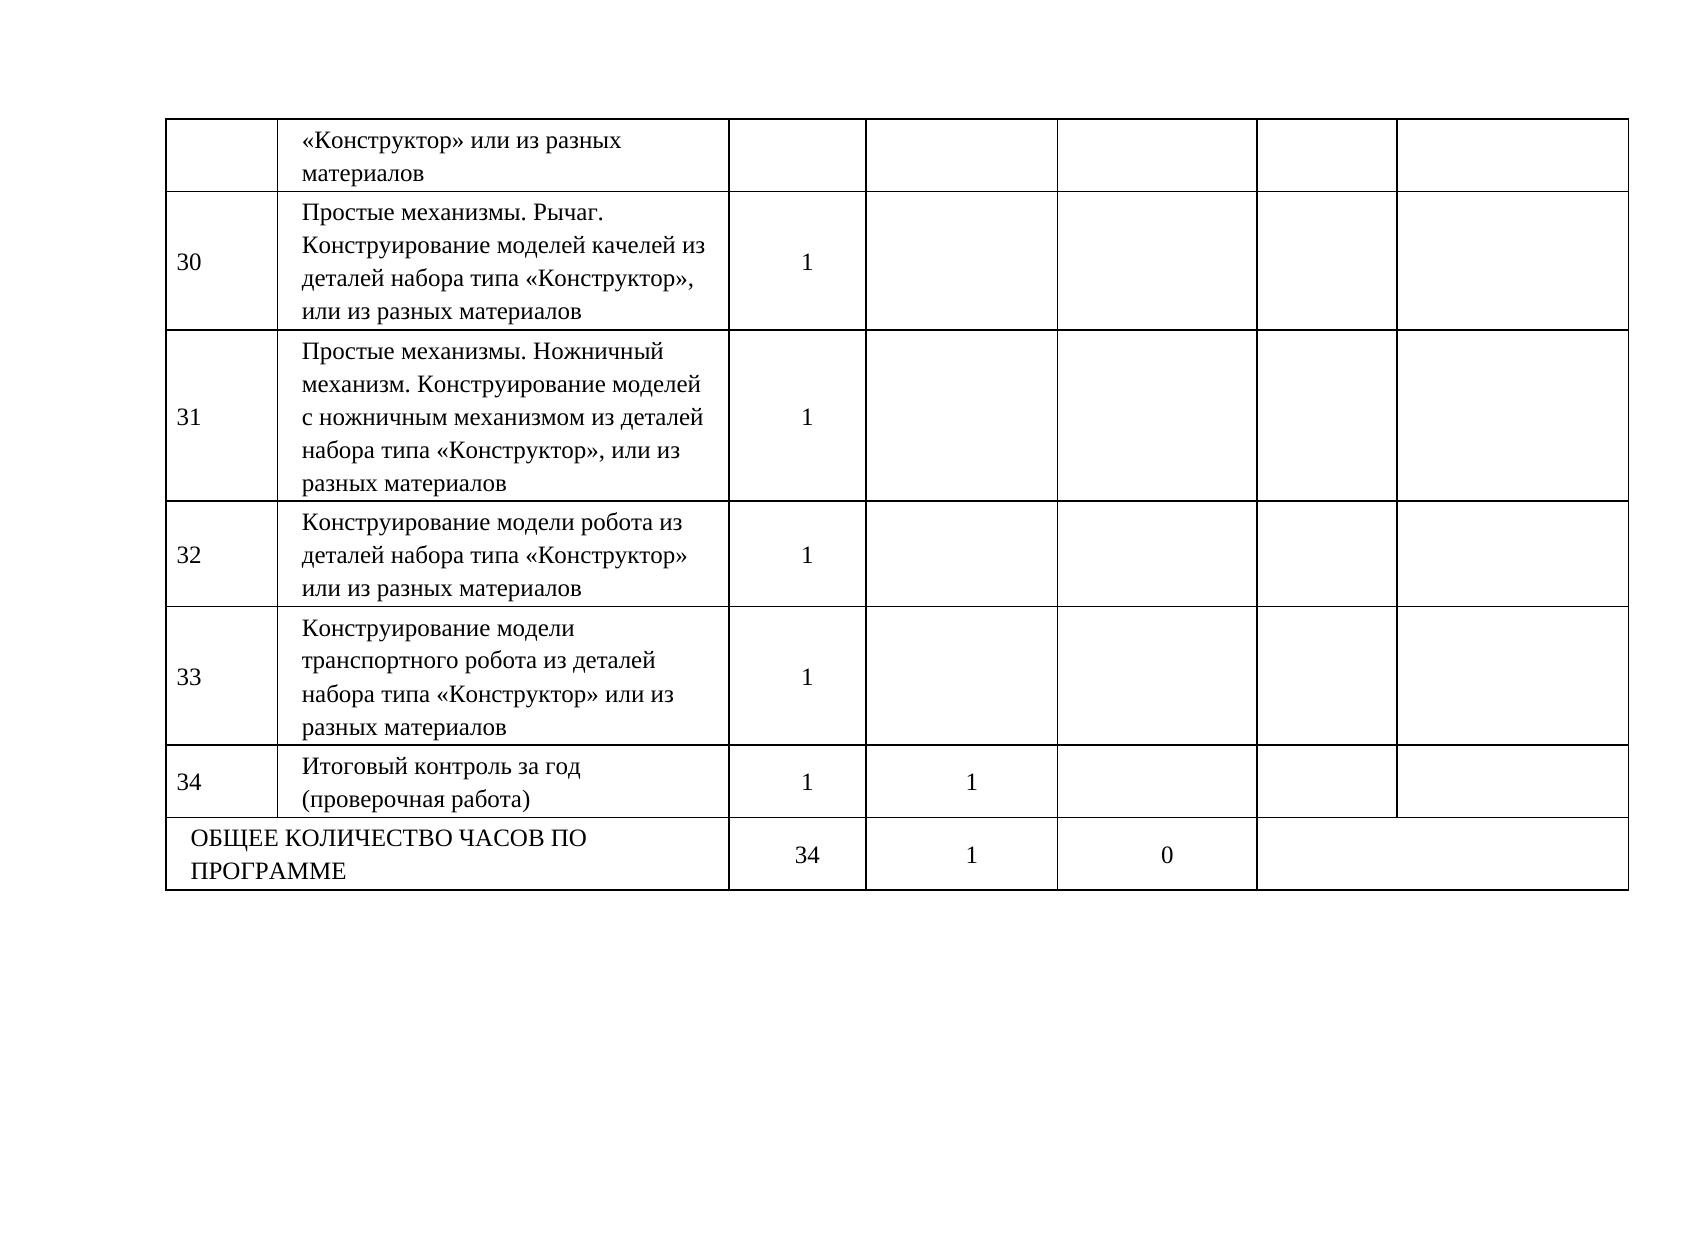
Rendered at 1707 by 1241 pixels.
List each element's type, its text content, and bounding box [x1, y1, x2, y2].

table_cell [1258, 746, 1396, 817]
table_cell 1 [730, 331, 865, 500]
table_cell [1058, 192, 1256, 329]
table_cell 1 [867, 746, 1057, 817]
table_cell 33 [167, 607, 277, 744]
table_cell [278, 120, 728, 191]
table_cell [1258, 120, 1396, 191]
table_cell [1058, 120, 1256, 191]
table_cell 1 [730, 746, 865, 817]
table_cell [867, 120, 1057, 191]
table_cell [1258, 502, 1396, 606]
table_cell [867, 502, 1057, 606]
table_cell 0 [1058, 818, 1256, 889]
table_cell [1258, 192, 1396, 329]
table_cell 30 [167, 192, 277, 329]
table_cell 1 [867, 818, 1057, 889]
table_cell [1058, 502, 1256, 606]
table_cell [1398, 607, 1628, 744]
table_cell [867, 331, 1057, 500]
table_cell 31 [167, 331, 277, 500]
table_cell 1 [730, 607, 865, 744]
table_cell 34 [730, 818, 865, 889]
table_cell 29 [167, 120, 277, 191]
table_cell [867, 192, 1057, 329]
table_cell 34 [167, 746, 277, 817]
table_cell 1 [730, 502, 865, 606]
table_cell 1 [730, 192, 865, 329]
table_cell [1058, 746, 1256, 817]
table_cell [1058, 331, 1256, 500]
table_cell ОБЩЕЕ КОЛИЧЕСТВО ЧАСОВ ПО ПРОГРАММЕ [167, 818, 728, 889]
table_cell [867, 607, 1057, 744]
table_cell [1398, 331, 1628, 500]
table_cell Конструирование модели робота из деталей набора типа «Конструктор» или из разных материалов [278, 502, 728, 606]
table_cell [1398, 120, 1628, 191]
table_cell [1258, 331, 1396, 500]
table_cell [1398, 502, 1628, 606]
table_cell 32 [167, 502, 277, 606]
table_cell Простые механизмы. Ножничный механизм. Конструирование моделей с ножничным механизмом из деталей набора типа «Конструктор», или из разных материалов [278, 331, 728, 500]
table_cell Конструирование модели транспортного робота из деталей набора типа «Конструктор» или из разных материалов [278, 607, 728, 744]
table_cell 1 [730, 120, 865, 191]
table_cell [1258, 818, 1628, 889]
table_cell Простые механизмы. Рычаг. Конструирование моделей качелей из деталей набора типа «Конструктор», или из разных материалов [278, 192, 728, 329]
table_cell [1398, 192, 1628, 329]
table_cell Итоговый контроль за год (проверочная работа) [278, 746, 728, 817]
table_cell [1398, 746, 1628, 817]
table_cell [1058, 607, 1256, 744]
table_cell [1258, 607, 1396, 744]
